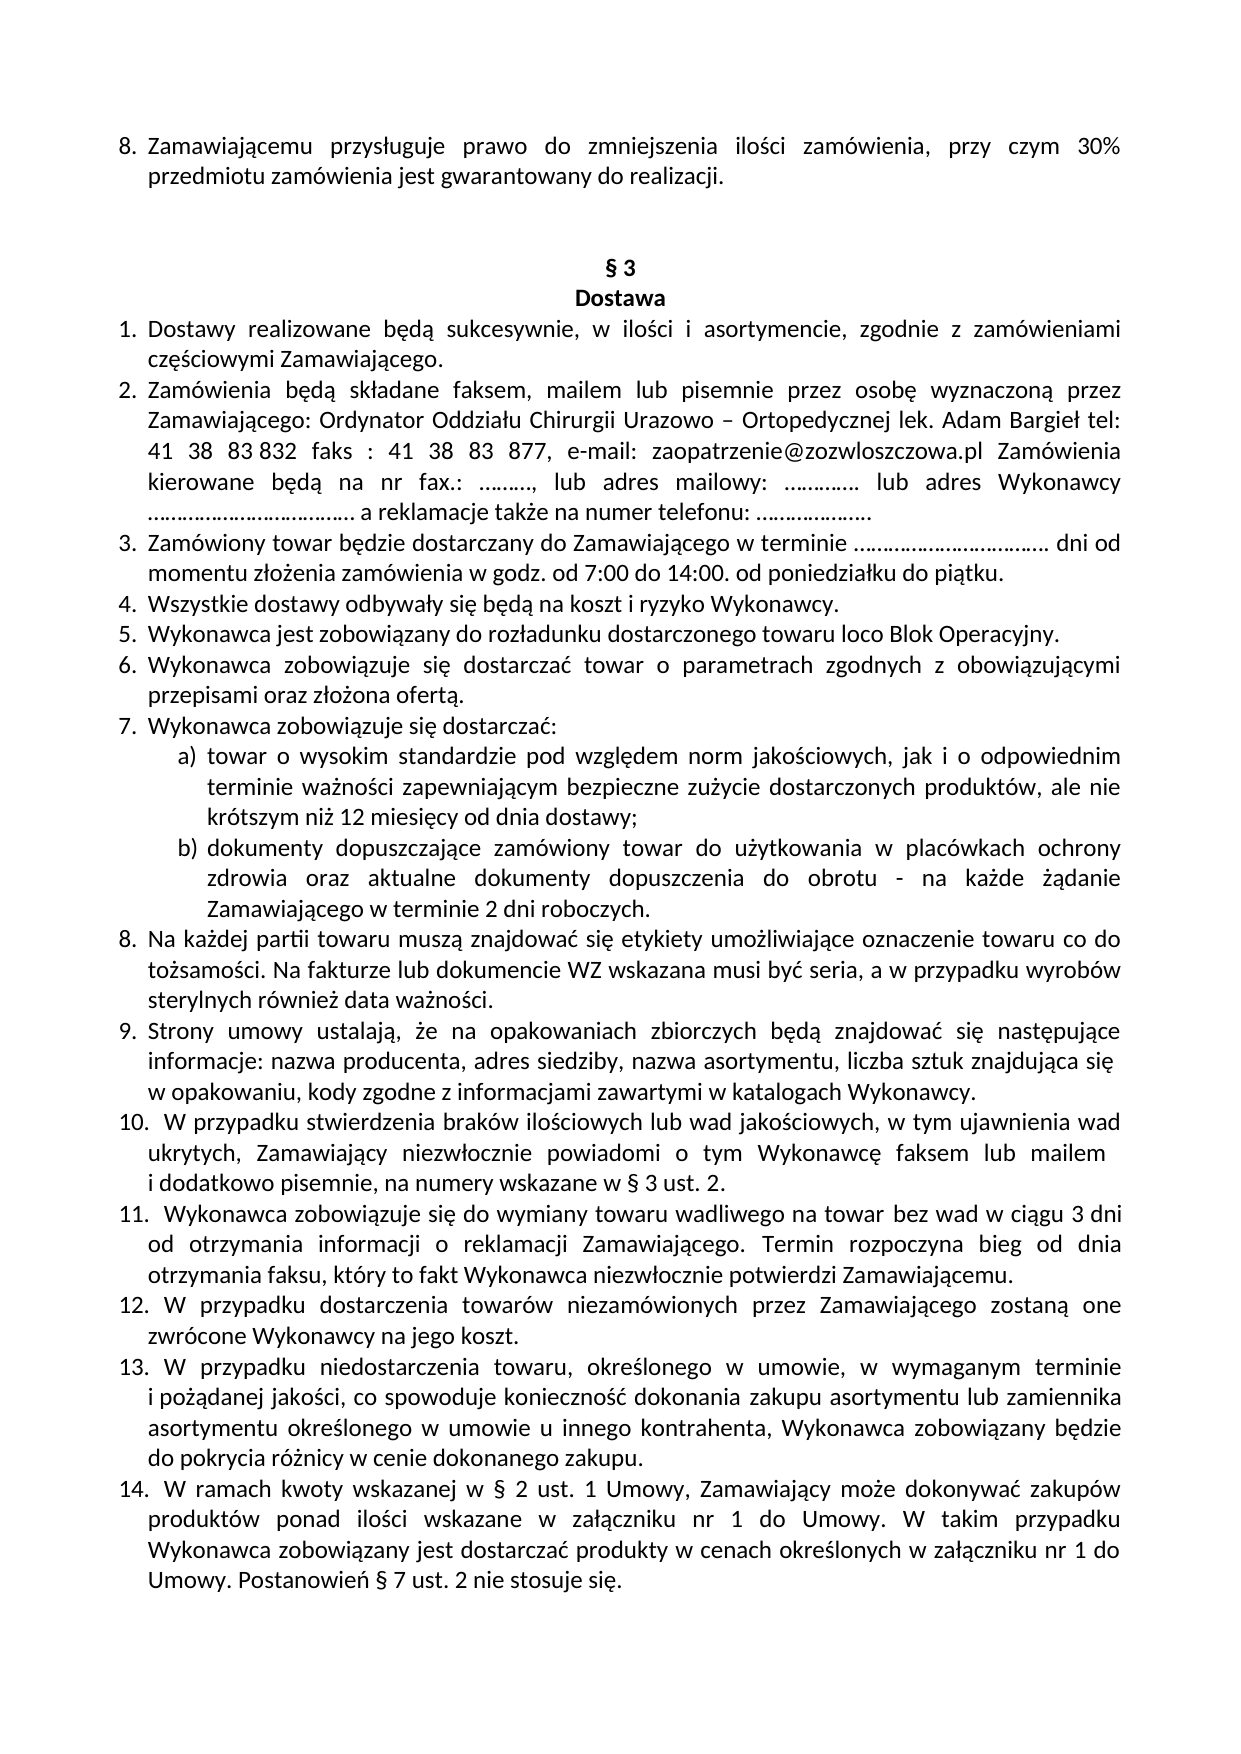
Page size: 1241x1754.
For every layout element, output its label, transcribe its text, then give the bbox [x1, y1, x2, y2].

list W ramach kwoty wskazanej w § 2 ust. 1 Umowy, Zamawiający może dokonywać zakupów produktów ponad ilości wskazane w załączniku nr 1 do Umowy. W takim przypadku Wykonawca zobowiązany jest dostarczać produkty w cenach określonych w załączniku nr 1 do Umowy. Postanowień § 7 ust. 2 nie stosuje się. [118, 1473, 1122, 1595]
list Zamówiony towar będzie dostarczany do Zamawiającego w terminie ……………………………. dni od momentu złożenia zamówienia w godz. od 7:00 do 14:00. od poniedziałku do piątku. [118, 527, 1122, 588]
list W przypadku stwierdzenia braków ilościowych lub wad jakościowych, w tym ujawnienia wad ukrytych, Zamawiający niezwłocznie powiadomi o tym Wykonawcę faksem lub mailem i dodatkowo pisemnie, na numery wskazane w § 3 ust. 2. [118, 1107, 1122, 1198]
list Strony umowy ustalają, że na opakowaniach zbiorczych będą znajdować się następujące informacje: nazwa producenta, adres siedziby, nazwa asortymentu, liczba sztuk znajdująca się w opakowaniu, kody zgodne z informacjami zawartymi w katalogach Wykonawcy. [118, 1015, 1122, 1107]
list Wykonawca zobowiązuje się dostarczać: [118, 710, 1122, 740]
list Wykonawca jest zobowiązany do rozładunku dostarczonego towaru loco Blok Operacyjny. [118, 618, 1122, 649]
list dokumenty dopuszczające zamówiony towar do użytkowania w placówkach ochrony zdrowia oraz aktualne dokumenty dopuszczenia do obrotu - na każde żądanie Zamawiającego w terminie 2 dni roboczych. [177, 832, 1122, 923]
list W przypadku niedostarczenia towaru, określonego w umowie, w wymaganym terminie i pożądanej jakości, co spowoduje konieczność dokonania zakupu asortymentu lub zamiennika asortymentu określonego w umowie u innego kontrahenta, Wykonawca zobowiązany będzie do pokrycia różnicy w cenie dokonanego zakupu. [118, 1351, 1122, 1473]
list Wykonawca zobowiązuje się dostarczać towar o parametrach zgodnych z obowiązującymi przepisami oraz złożona ofertą. [118, 649, 1122, 710]
list Na każdej partii towaru muszą znajdować się etykiety umożliwiające oznaczenie towaru co do tożsamości. Na fakturze lub dokumencie WZ wskazana musi być seria, a w przypadku wyrobów sterylnych również data ważności. [118, 923, 1122, 1015]
text § 3 [118, 252, 1122, 282]
list Zamówienia będą składane faksem, mailem lub pisemnie przez osobę wyznaczoną przez Zamawiającego: Ordynator Oddziału Chirurgii Urazowo – Ortopedycznej lek. Adam Bargieł tel: 41 38 83 832 faks : 41 38 83 877, e-mail: zaopatrzenie@zozwloszczowa.pl Zamówienia kierowane będą na nr fax.: ………, lub adres mailowy: …………. lub adres Wykonawcy ……………………………… a reklamacje także na numer telefonu: ……………….. [118, 374, 1122, 527]
list Zamawiającemu przysługuje prawo do zmniejszenia ilości zamówienia, przy czym 30% przedmiotu zamówienia jest gwarantowany do realizacji. [118, 130, 1122, 191]
list W przypadku dostarczenia towarów niezamówionych przez Zamawiającego zostaną one zwrócone Wykonawcy na jego koszt. [118, 1290, 1122, 1351]
list towar o wysokim standardzie pod względem norm jakościowych, jak i o odpowiednim terminie ważności zapewniającym bezpieczne zużycie dostarczonych produktów, ale nie krótszym niż 12 miesięcy od dnia dostawy; [177, 740, 1122, 832]
list Dostawy realizowane będą sukcesywnie, w ilości i asortymencie, zgodnie z zamówieniami częściowymi Zamawiającego. [118, 313, 1122, 374]
text Dostawa [118, 282, 1122, 313]
list Wykonawca zobowiązuje się do wymiany towaru wadliwego na towar bez wad w ciągu 3 dni od otrzymania informacji o reklamacji Zamawiającego. Termin rozpoczyna bieg od dnia otrzymania faksu, który to fakt Wykonawca niezwłocznie potwierdzi Zamawiającemu. [118, 1198, 1122, 1290]
list Wszystkie dostawy odbywały się będą na koszt i ryzyko Wykonawcy. [118, 588, 1122, 618]
